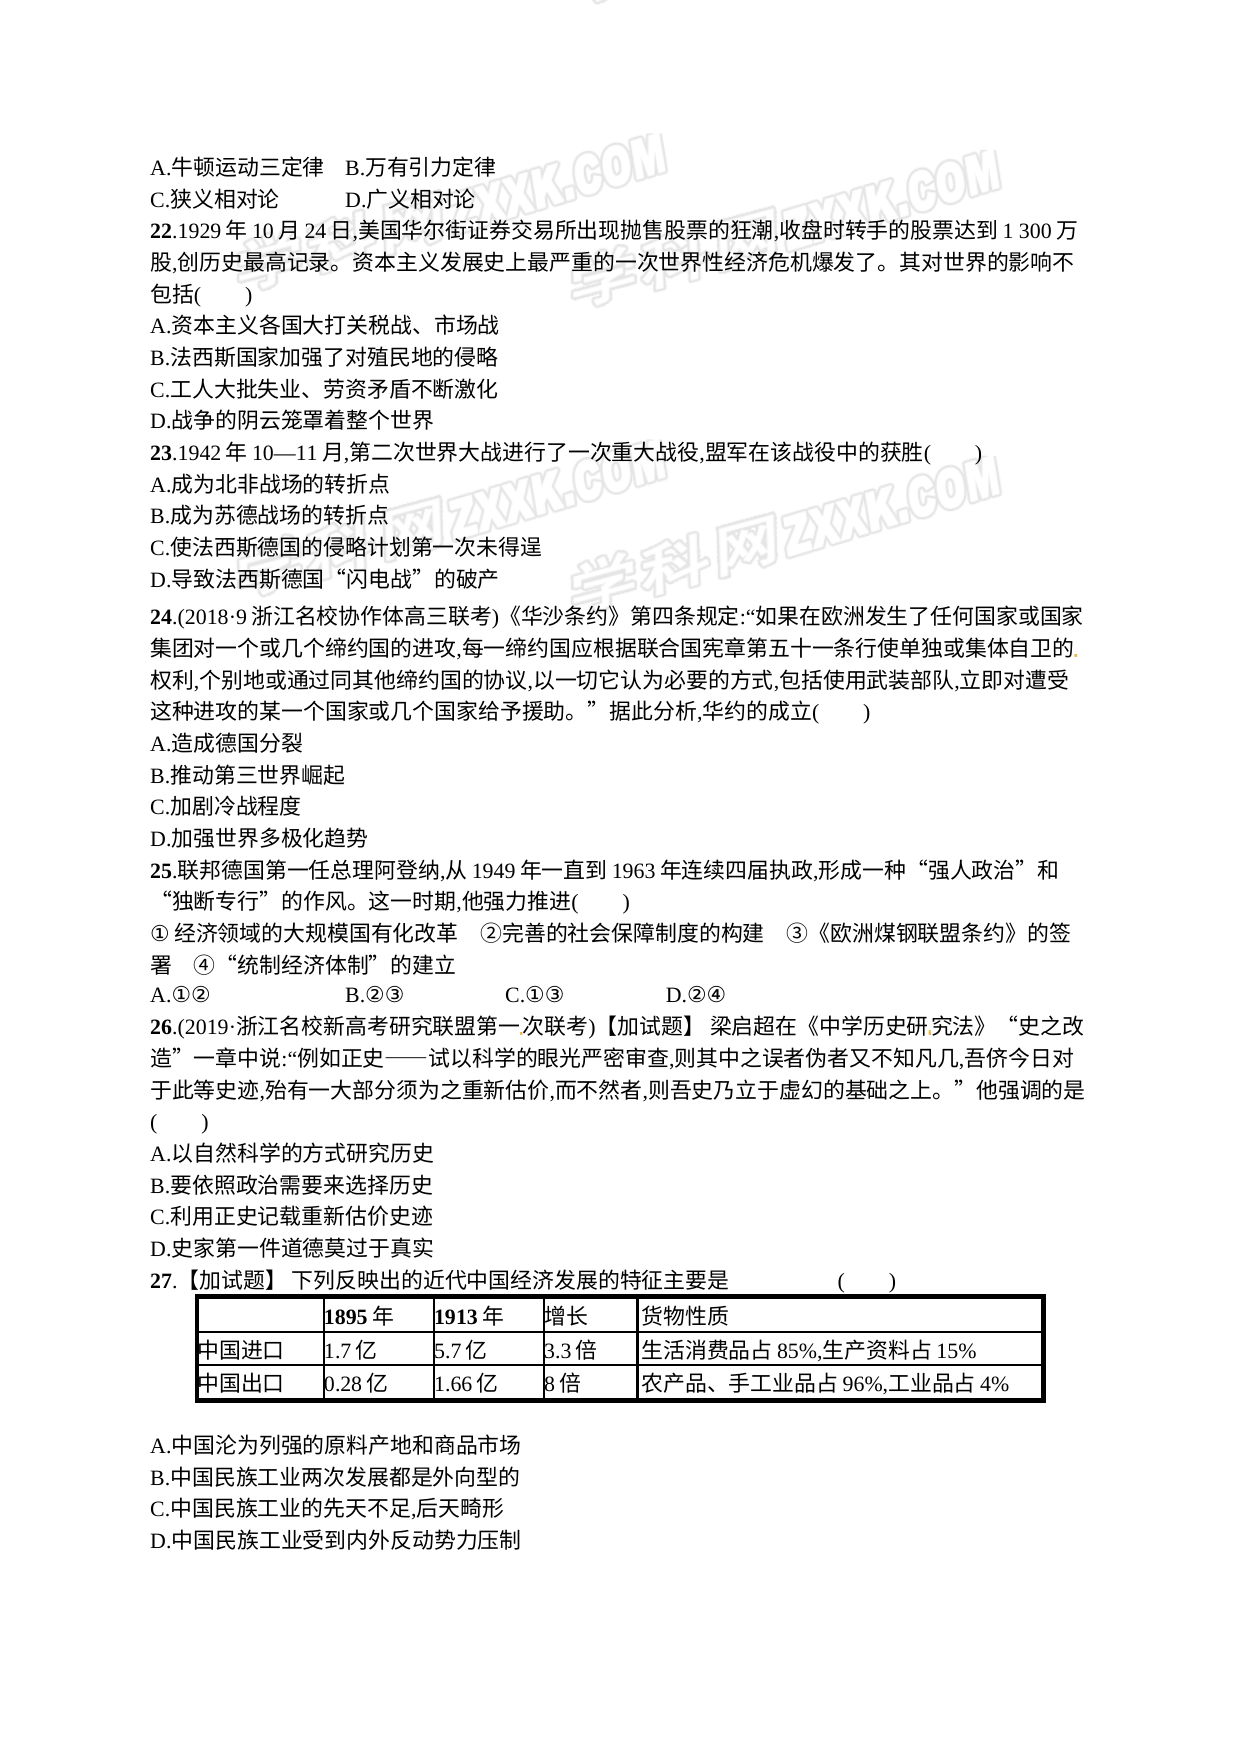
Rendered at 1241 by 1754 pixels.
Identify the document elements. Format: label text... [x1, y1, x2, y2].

text C.使法西斯德国的侵略计划第一次未得逞 [150, 530, 1090, 562]
text 23.1942年10—11月,第二次世界大战进行了一次重大战役,盟军在该战役中的获胜( ) [150, 435, 1090, 467]
table_cell 1.7亿 [325, 1333, 433, 1364]
text D.加强世界多极化趋势 [150, 821, 1090, 853]
text B.要依照政治需要来选择历史 [150, 1168, 1090, 1199]
text A.以自然科学的方式研究历史 [150, 1136, 1090, 1168]
table_cell 生活消费品占85%,生产资料占15% [639, 1333, 1041, 1364]
text C.加剧冷战程度 [150, 789, 1090, 821]
table_cell 0.28亿 [325, 1366, 433, 1398]
table_header [199, 1299, 323, 1331]
text A.牛顿运动三定律 B.万有引力定律 [150, 150, 1090, 182]
text D.中国民族工业受到内外反动势力压制 [150, 1523, 1090, 1555]
text D.史家第一件道德莫过于真实 [150, 1231, 1090, 1263]
text A.造成德国分裂 [150, 726, 1090, 758]
text A.成为北非战场的转折点 [150, 467, 1090, 498]
text ①经济领域的大规模国有化改革 ②完善的社会保障制度的构建 ③《欧洲煤钢联盟条约》的签署 ④“统制经济体制”的建立 [150, 916, 1090, 979]
text A.资本主义各国大打关税战、市场战 [150, 308, 1090, 340]
table_cell 中国出口 [199, 1366, 323, 1398]
text B.成为苏德战场的转折点 [150, 498, 1090, 530]
text 25.联邦德国第一任总理阿登纳,从1949年一直到1963年连续四届执政,形成一种“强人政治”和“独断专行”的作风。这一时期,他强力推进( ) [150, 853, 1090, 916]
table_header 1895年 [325, 1299, 433, 1331]
text B.法西斯国家加强了对殖民地的侵略 [150, 340, 1090, 372]
picture [150, 0, 1091, 796]
table_cell 农产品、手工业品占96%,工业品占4% [639, 1366, 1041, 1398]
text A.①② B.②③ C.①③ D.②④ [150, 979, 1090, 1009]
text A.中国沦为列强的原料产地和商品市场 [150, 1428, 1090, 1460]
text C.工人大批失业、劳资矛盾不断激化 [150, 372, 1090, 403]
text 27.【加试题】 下列反映出的近代中国经济发展的特征主要是 ( ) [150, 1263, 1090, 1294]
table_header 货物性质 [639, 1299, 1041, 1331]
table_cell 中国进口 [199, 1333, 323, 1364]
text 24.(2018·9浙江名校协作体高三联考)《华沙条约》第四条规定:“如果在欧洲发生了任何国家或国家集团对一个或几个缔约国的进攻,每一缔约国应根据联合国宪章第五十一条行使单独或集体自卫的权利,个别地或通过同其他缔约国的协议,以一切它认为必要的方式,包括使用武装部队,立即对遭受这种进攻的某一个国家或几个国家给予援助。”据此分析,华约的成立( ) [150, 599, 1090, 726]
text 22.1929年10月24日,美国华尔街证券交易所出现抛售股票的狂潮,收盘时转手的股票达到1 300万股,创历史最高记录。资本主义发展史上最严重的一次世界性经济危机爆发了。其对世界的影响不包括( ) [150, 213, 1090, 308]
table_cell 5.7亿 [435, 1333, 543, 1364]
table_cell 8倍 [545, 1366, 636, 1398]
text C.利用正史记载重新估价史迹[来源:Zxxk.Com] [150, 1199, 1090, 1231]
text C.中国民族工业的先天不足,后天畸形 [150, 1491, 1090, 1523]
table_header 1913年 [435, 1299, 543, 1331]
text 26.(2019·浙江名校新高考研究联盟第一次联考)【加试题】 梁启超在《中学历史研究法》“史之改造”一章中说:“例如正史——试以科学的眼光严密审查,则其中之误者伪者又不知凡几,吾侪今日对于此等史迹,殆有一大部分须为之重新估价,而不然者,则吾史乃立于虚幻的基础之上。”他强调的是( ) [150, 1009, 1090, 1136]
text B.推动第三世界崛起 [150, 758, 1090, 789]
text D.战争的阴云笼罩着整个世界 [150, 403, 1090, 435]
text C.狭义相对论 D.广义相对论 [150, 182, 1090, 213]
table_cell 1.66亿 [435, 1366, 543, 1398]
text D.导致法西斯德国“闪电战”的破产 [150, 562, 1090, 593]
text B.中国民族工业两次发展都是外向型的 [150, 1460, 1090, 1491]
table_header 增长 [545, 1299, 636, 1331]
table_cell 3.3倍 [545, 1333, 636, 1364]
